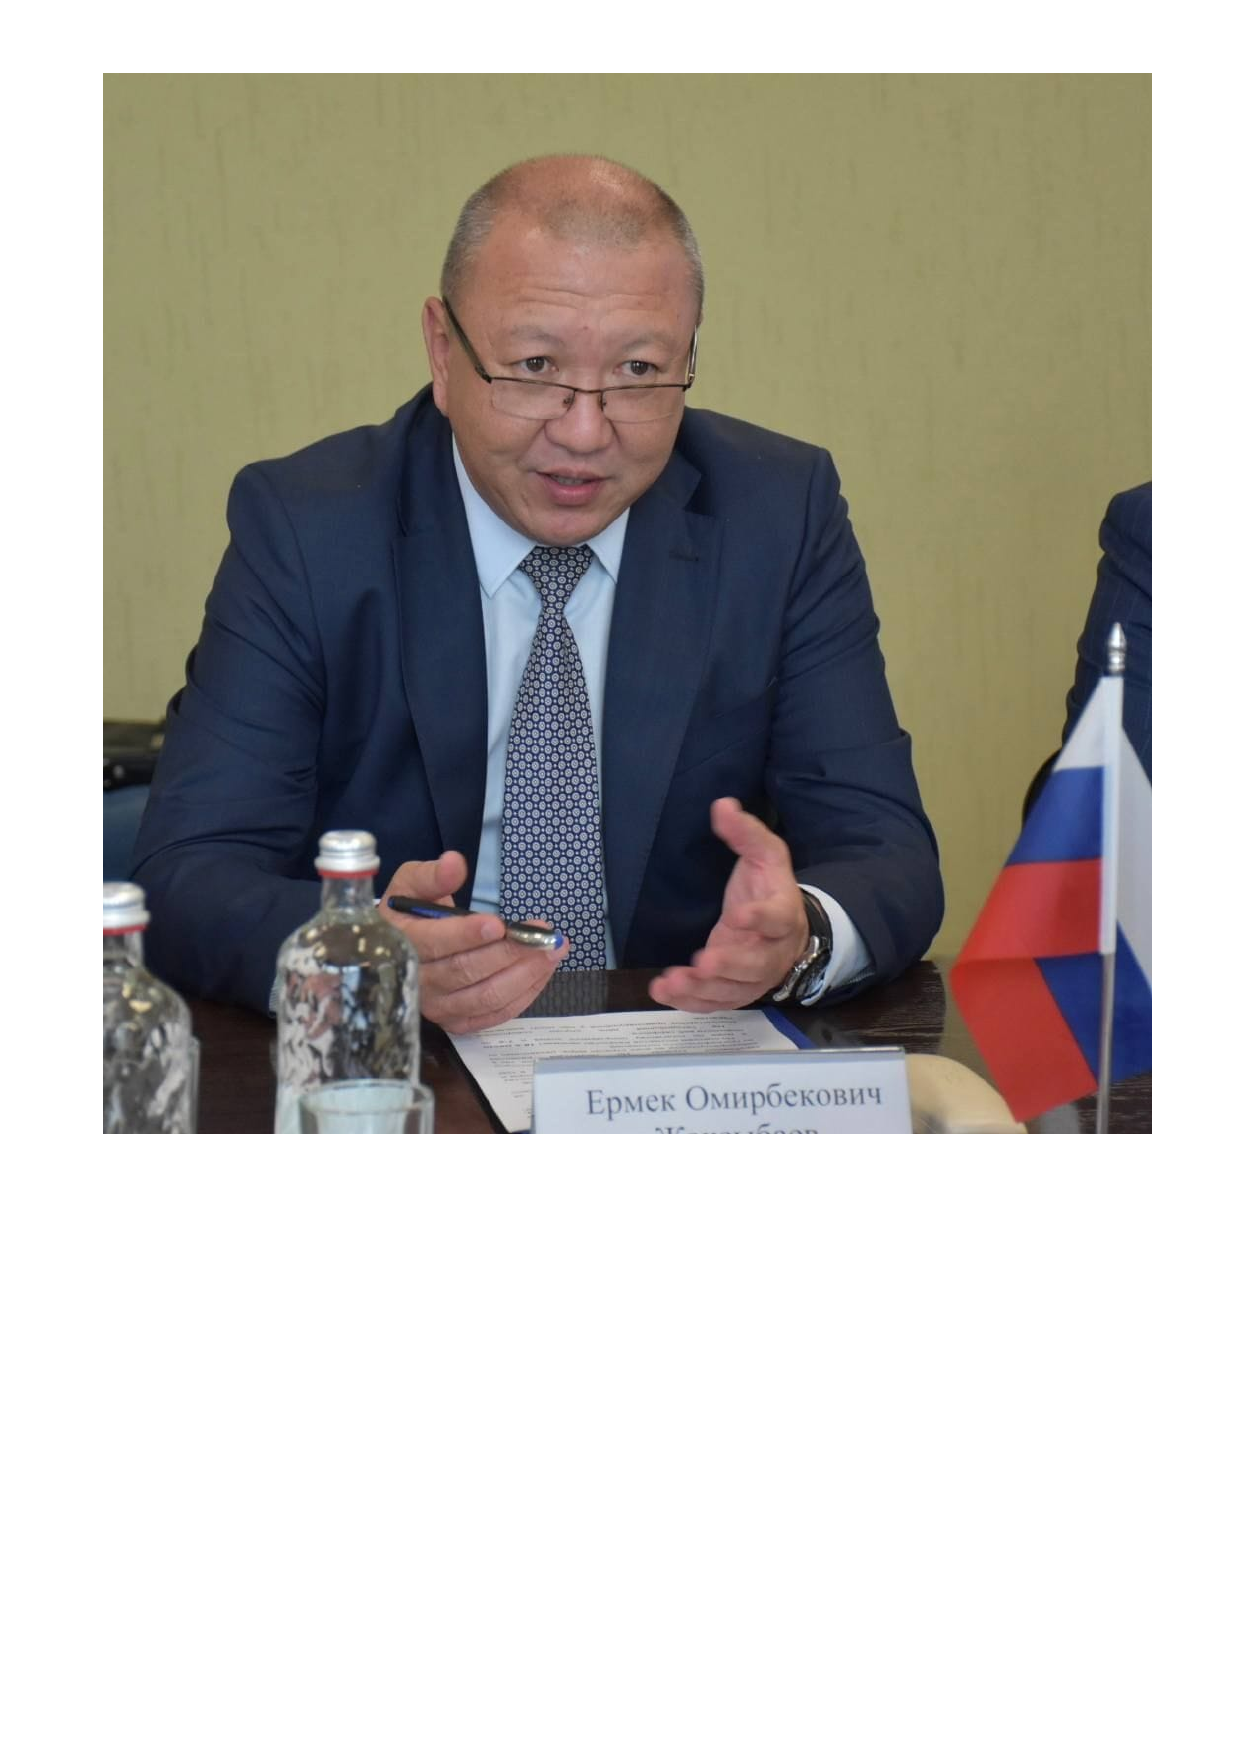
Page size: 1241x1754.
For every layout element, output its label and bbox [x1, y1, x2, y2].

picture [103, 73, 1152, 1134]
